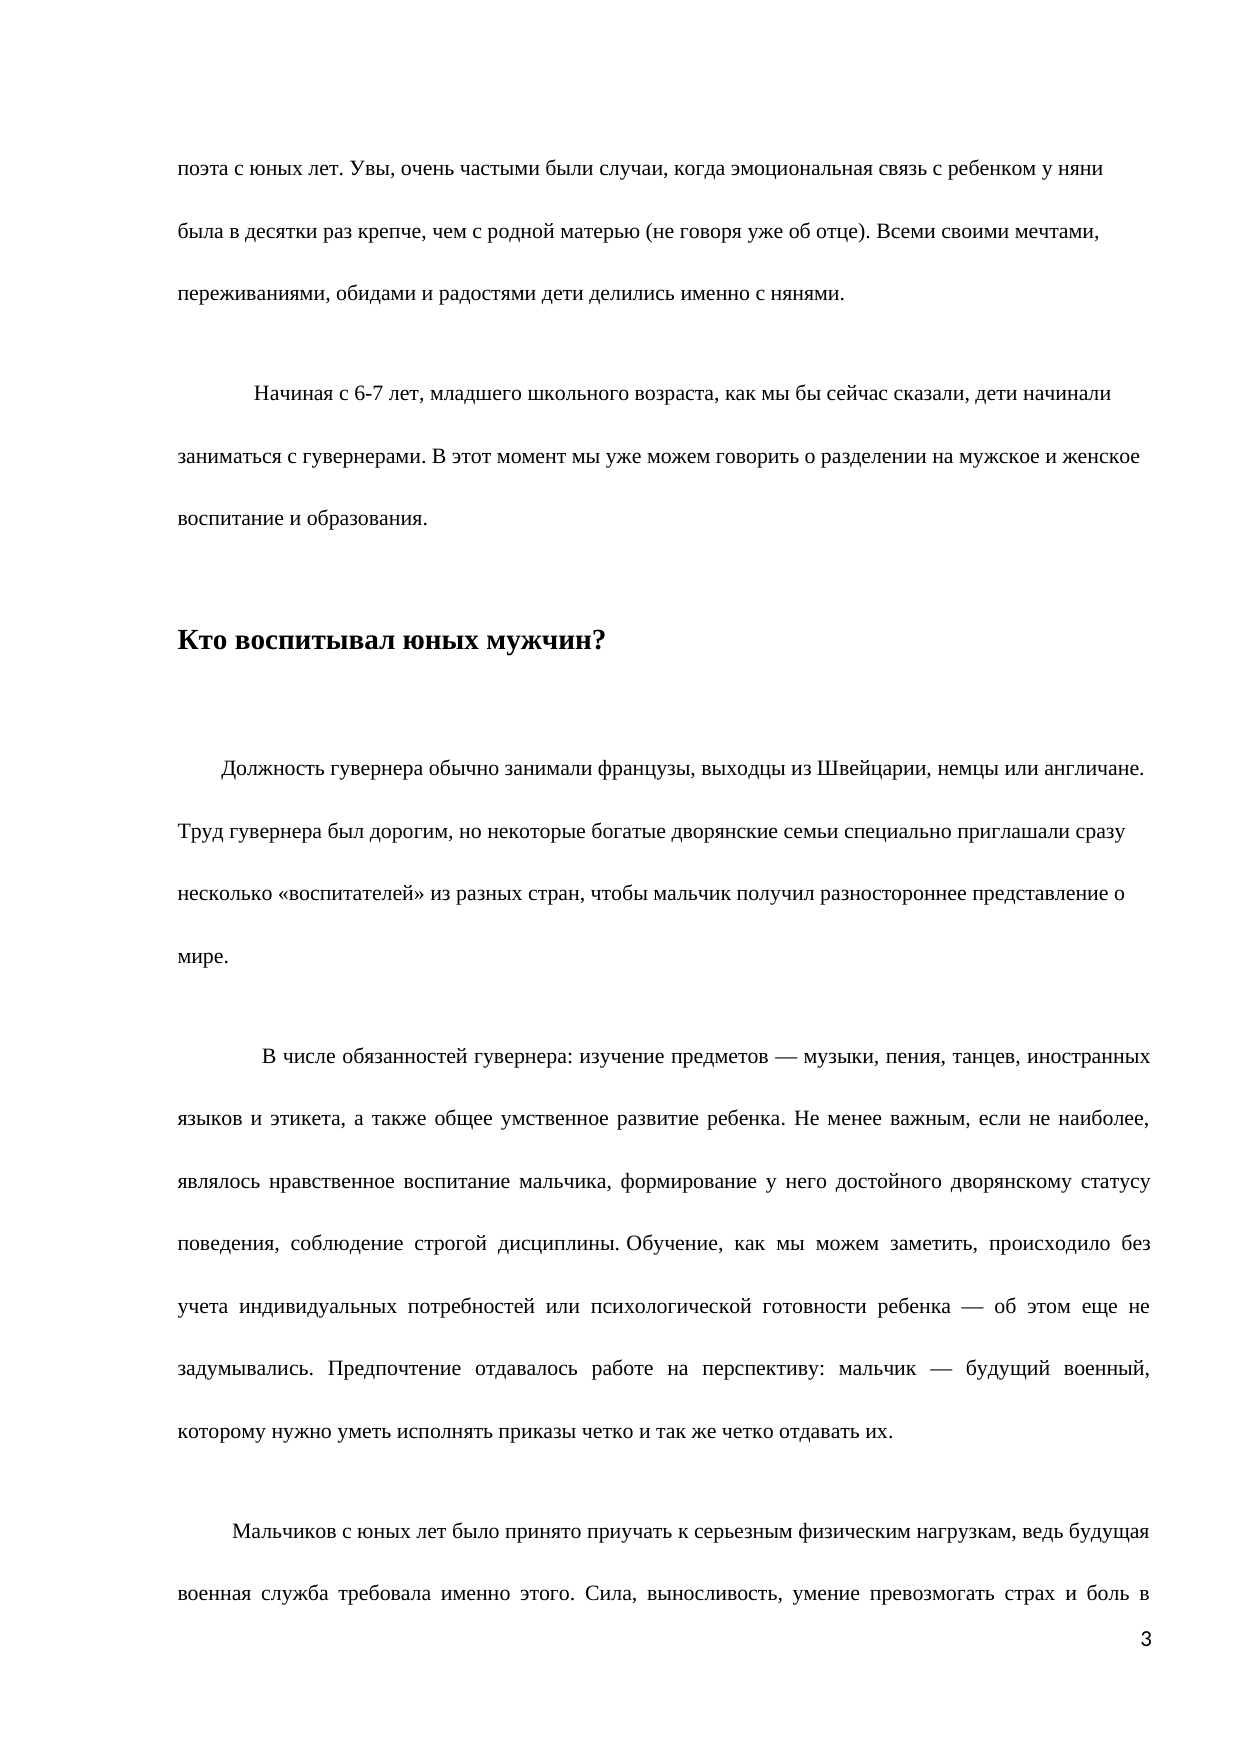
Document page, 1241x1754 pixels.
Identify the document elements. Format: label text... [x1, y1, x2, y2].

text Начиная с 6-7 лет, младшего школьного возраста, как мы бы сейчас сказали, дети начинали заниматься с гувернерами. В этот момент мы уже можем говорить о разделении на мужское и женское воспитание и образования. Кто воспитывал юных мужчин? Должность гувернера обычно занимали французы, выходцы из Швейцарии, немцы или англичане. Труд гувернера был дорогим, но некоторые богатые дворянские семьи специально приглашали сразу несколько «воспитателей» из разных стран, чтобы мальчик получил разностороннее представление о мире. [177, 343, 1152, 968]
text В числе обязанностей гувернера: изучение предметов — музыки, пения, танцев, иностранных языков и этикета, а также общее умственное развитие ребенка. Не менее важным, если не наиболее, являлось нравственное воспитание мальчика, формирование у него достойного дворянскому статусу поведения, соблюдение строгой дисциплины. Обучение, как мы можем заметить, происходило без учета индивидуальных потребностей или психологической готовности ребенка — об этом еще не задумывались. Предпочтение отдавалось работе на перспективу: мальчик — будущий военный, которому нужно уметь исполнять приказы четко и так же четко отдавать их. [177, 1006, 1152, 1443]
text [177, 118, 1152, 306]
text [177, 1481, 1152, 1606]
